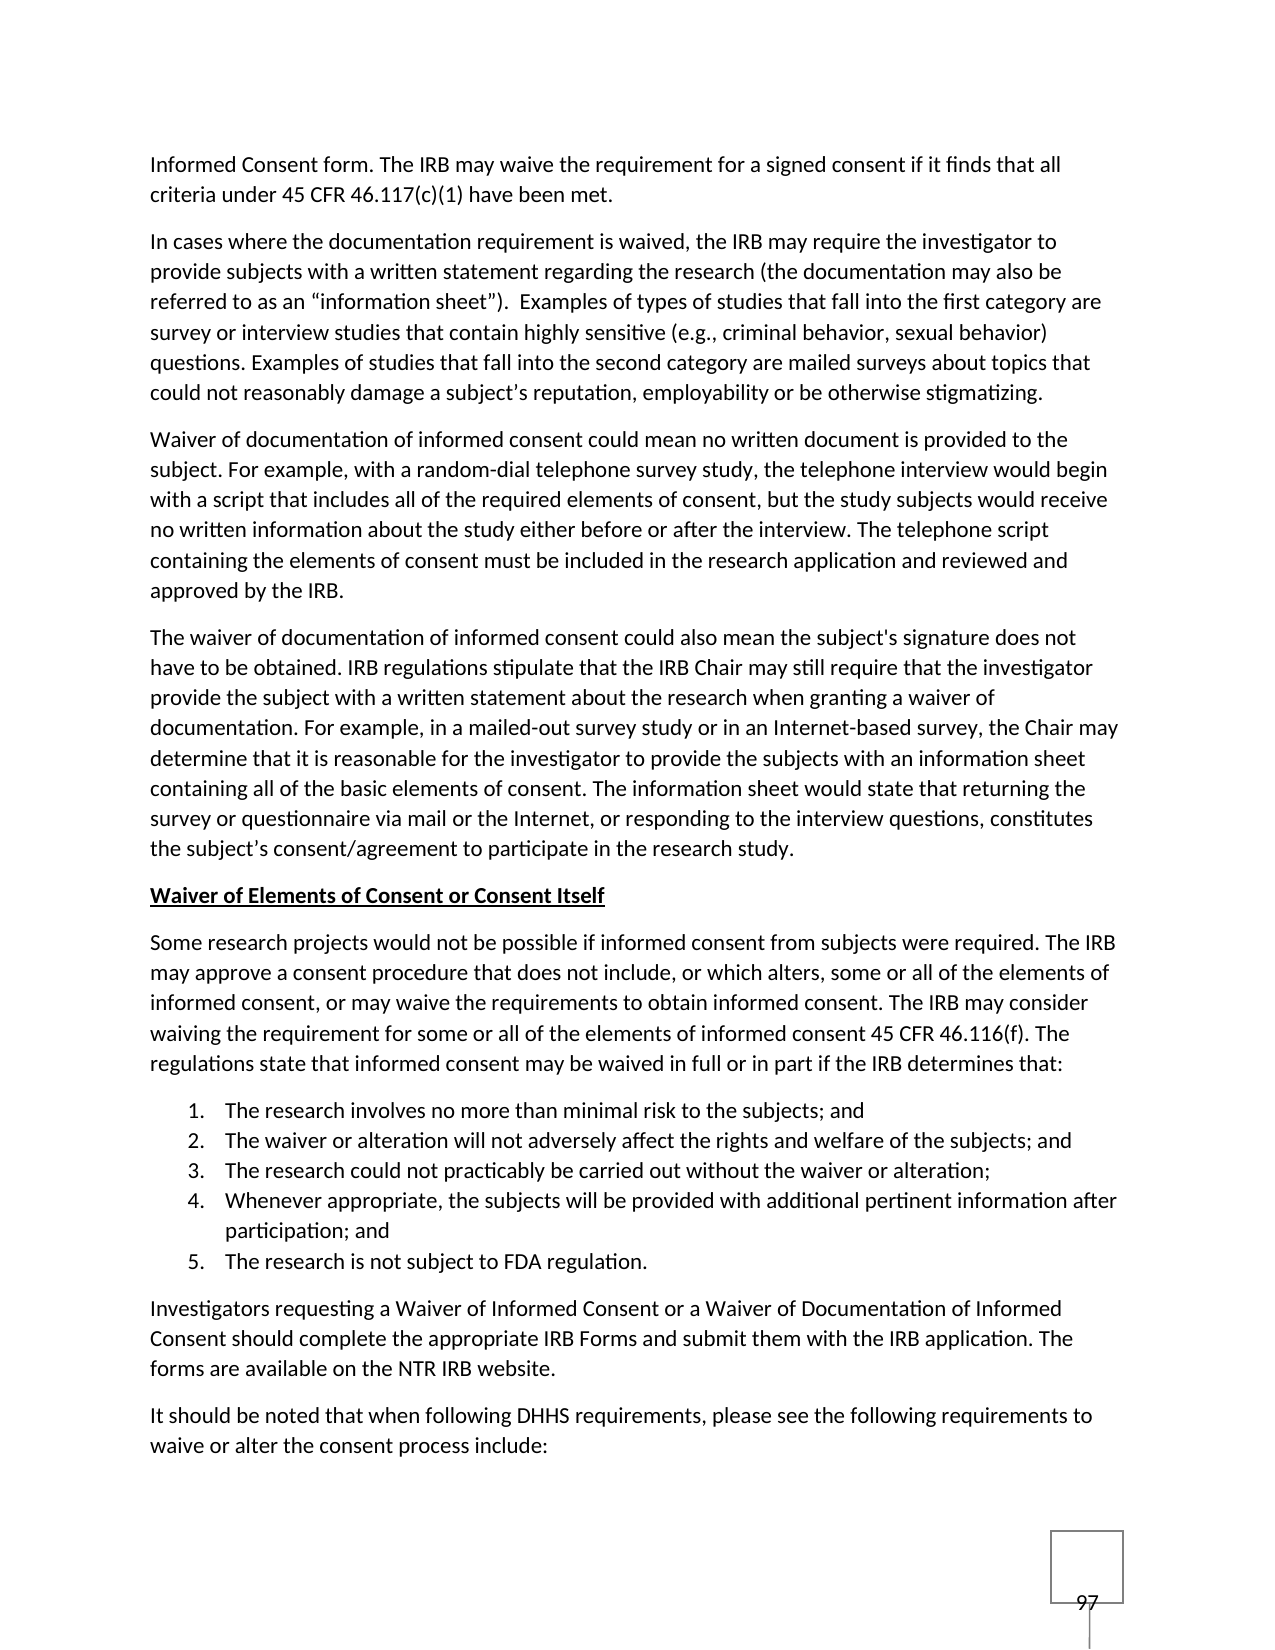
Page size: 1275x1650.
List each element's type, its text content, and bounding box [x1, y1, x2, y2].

list The research involves no more than minimal risk to the subjects; and [187, 1096, 1125, 1124]
list The research is not subject to FDA regulation. [187, 1247, 1125, 1275]
text Waiver of Elements of Consent or Consent Itself [150, 881, 1125, 909]
text It should be noted that when following DHHS requirements, please see the following requirements to waive or alter the consent process include: [150, 1401, 1125, 1459]
text Waiver of documentation of informed consent could mean no written document is provided to the subject. For example, with a random-dial telephone survey study, the telephone interview would begin with a script that includes all of the required elements of consent, but the study subjects would receive no written information about the study either before or after the interview. The telephone script containing the elements of consent must be included in the research application and reviewed and approved by the IRB. [150, 425, 1125, 604]
text Some research projects would not be possible if informed consent from subjects were required. The IRB may approve a consent procedure that does not include, or which alters, some or all of the elements of informed consent, or may waive the requirements to obtain informed consent. The IRB may consider waiving the requirement for some or all of the elements of informed consent 45 CFR 46.116(f). The regulations state that informed consent may be waived in full or in part if the IRB determines that: [150, 928, 1125, 1077]
list The research could not practicably be carried out without the waiver or alteration; [187, 1156, 1125, 1184]
list Whenever appropriate, the subjects will be provided with additional pertinent information after participation; and [187, 1186, 1125, 1245]
text In cases where the documentation requirement is waived, the IRB may require the investigator to provide subjects with a written statement regarding the research (the documentation may also be referred to as an “information sheet”). Examples of types of studies that fall into the first category are survey or interview studies that contain highly sensitive (e.g., criminal behavior, sexual behavior) questions. Examples of studies that fall into the second category are mailed surveys about topics that could not reasonably damage a subject’s reputation, employability or be otherwise stigmatizing. [150, 227, 1125, 406]
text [150, 150, 1125, 208]
list The waiver or alteration will not adversely affect the rights and welfare of the subjects; and [187, 1126, 1125, 1154]
text Investigators requesting a Waiver of Informed Consent or a Waiver of Documentation of Informed Consent should complete the appropriate IRB Forms and submit them with the IRB application. The forms are available on the NTR IRB website. [150, 1294, 1125, 1382]
text The waiver of documentation of informed consent could also mean the subject's signature does not have to be obtained. IRB regulations stipulate that the IRB Chair may still require that the investigator provide the subject with a written statement about the research when granting a waiver of documentation. For example, in a mailed-out survey study or in an Internet-based survey, the Chair may determine that it is reasonable for the investigator to provide the subjects with an information sheet containing all of the basic elements of consent. The information sheet would state that returning the survey or questionnaire via mail or the Internet, or responding to the interview questions, constitutes the subject’s consent/agreement to participate in the research study. [150, 623, 1125, 862]
